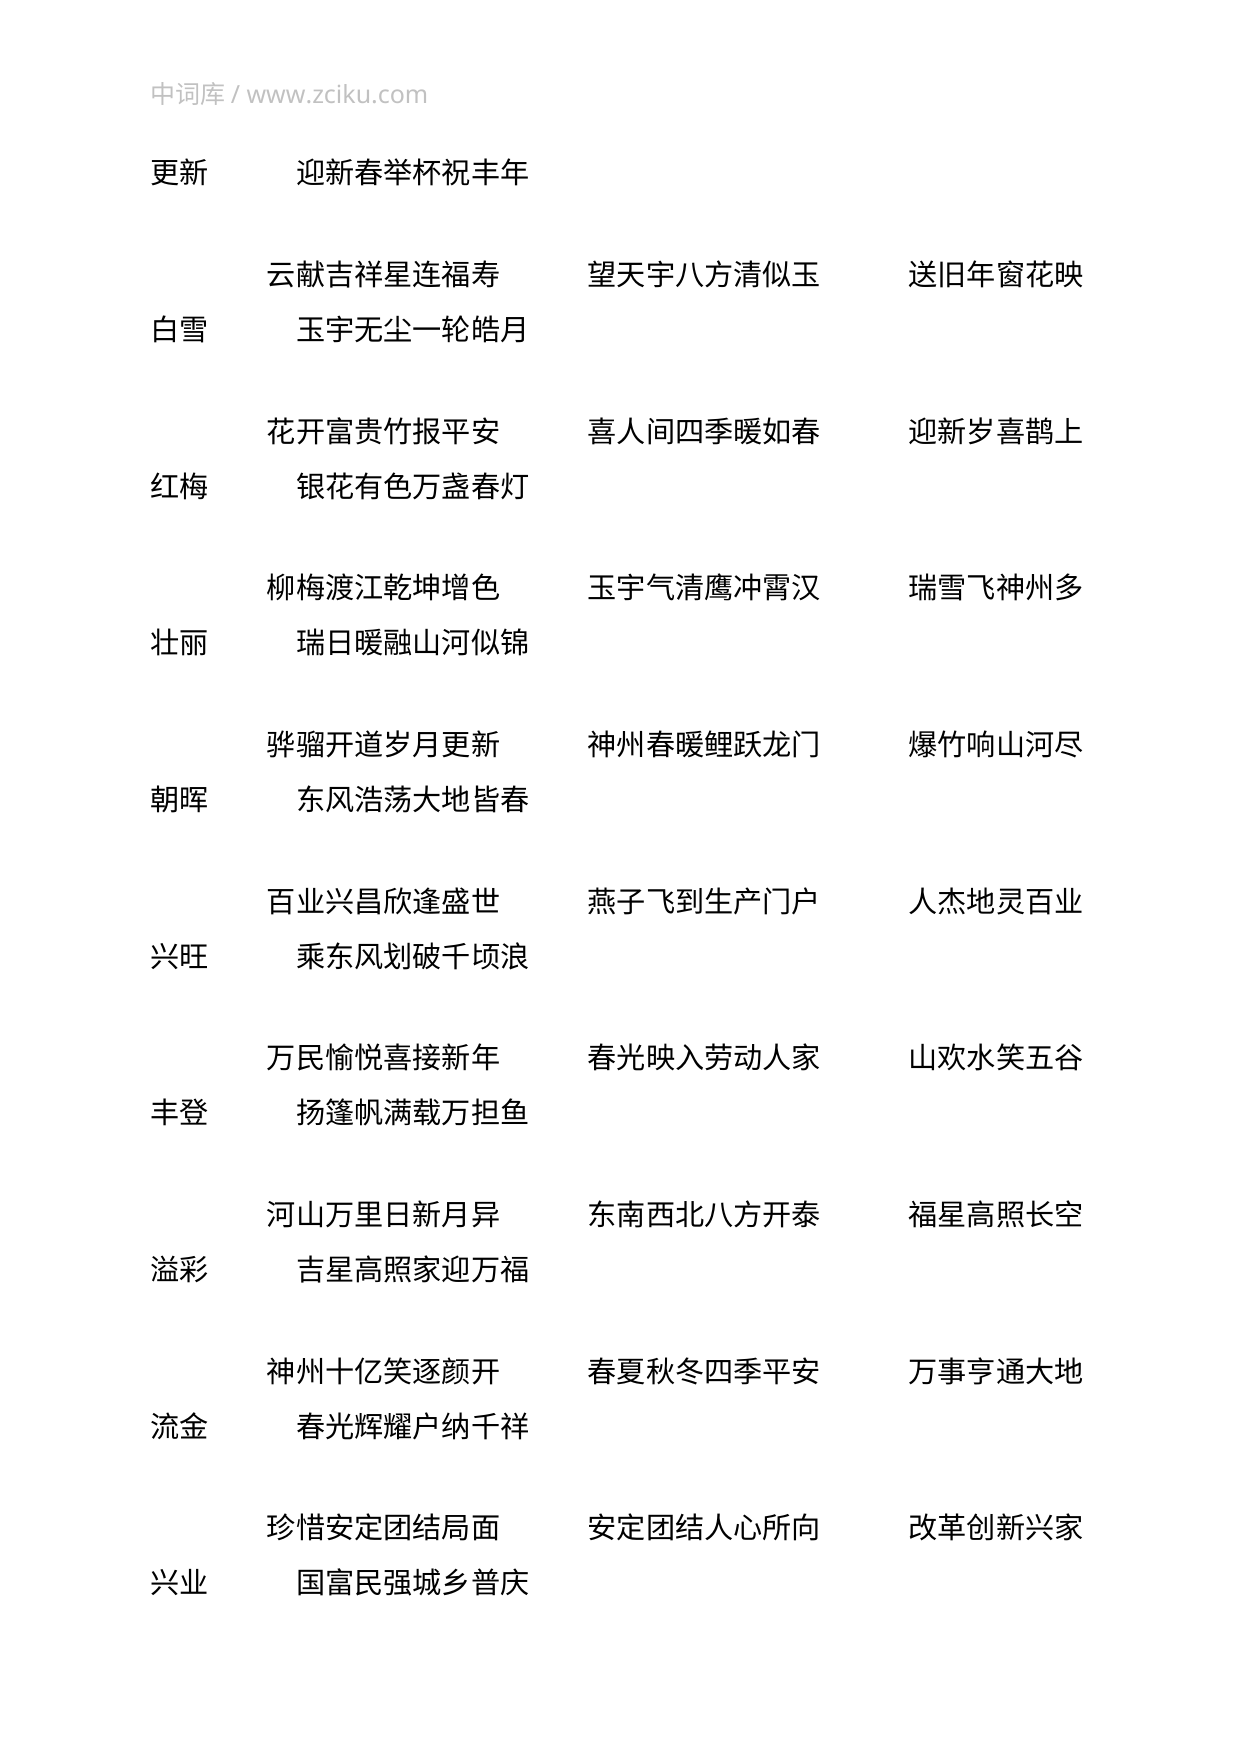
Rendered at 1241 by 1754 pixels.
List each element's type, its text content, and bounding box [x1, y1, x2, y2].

text 河山万里日新月异 东南西北八方开泰 福星高照长空溢彩 吉星高照家迎万福 [150, 1192, 1090, 1289]
text 骅骝开道岁月更新 神州春暖鲤跃龙门 爆竹响山河尽朝晖 东风浩荡大地皆春 [150, 722, 1090, 819]
text 云献吉祥星连福寿 望天宇八方清似玉 送旧年窗花映白雪 玉宇无尘一轮皓月 [150, 252, 1090, 349]
text 万民愉悦喜接新年 春光映入劳动人家 山欢水笑五谷丰登 扬篷帆满载万担鱼 [150, 1035, 1090, 1132]
text 神州十亿笑逐颜开 春夏秋冬四季平安 万事亨通大地流金 春光辉耀户纳千祥 [150, 1348, 1090, 1446]
text 花开富贵竹报平安 喜人间四季暖如春 迎新岁喜鹊上红梅 银花有色万盏春灯 [150, 408, 1090, 506]
text 百业兴昌欣逢盛世 燕子飞到生产门户 人杰地灵百业兴旺 乘东风划破千顷浪 [150, 878, 1090, 976]
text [150, 150, 1090, 192]
text 柳梅渡江乾坤增色 玉宇气清鹰冲霄汉 瑞雪飞神州多壮丽 瑞日暖融山河似锦 [150, 565, 1090, 662]
text 珍惜安定团结局面 安定团结人心所向 改革创新兴家兴业 国富民强城乡普庆 [150, 1505, 1090, 1602]
